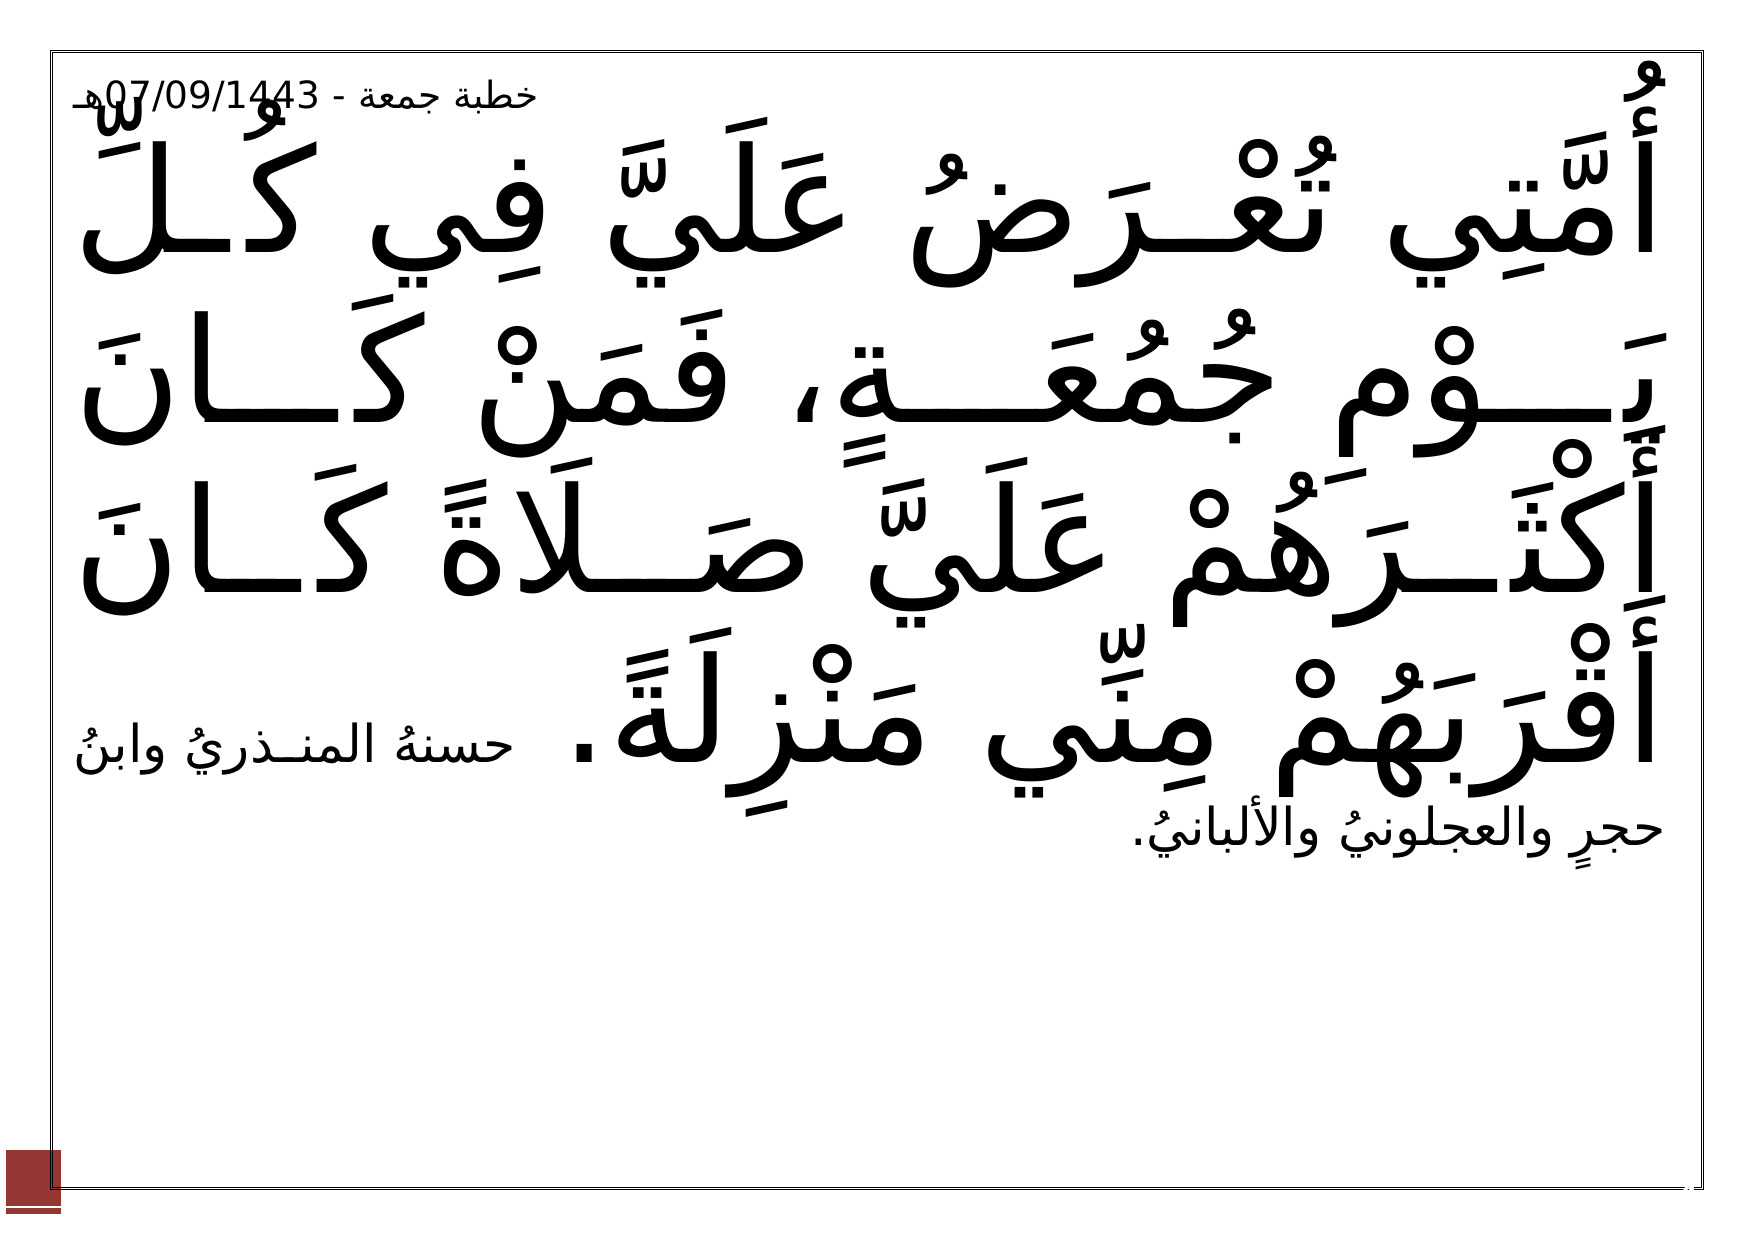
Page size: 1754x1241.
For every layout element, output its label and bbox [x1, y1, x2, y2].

text [74, 117, 1665, 857]
